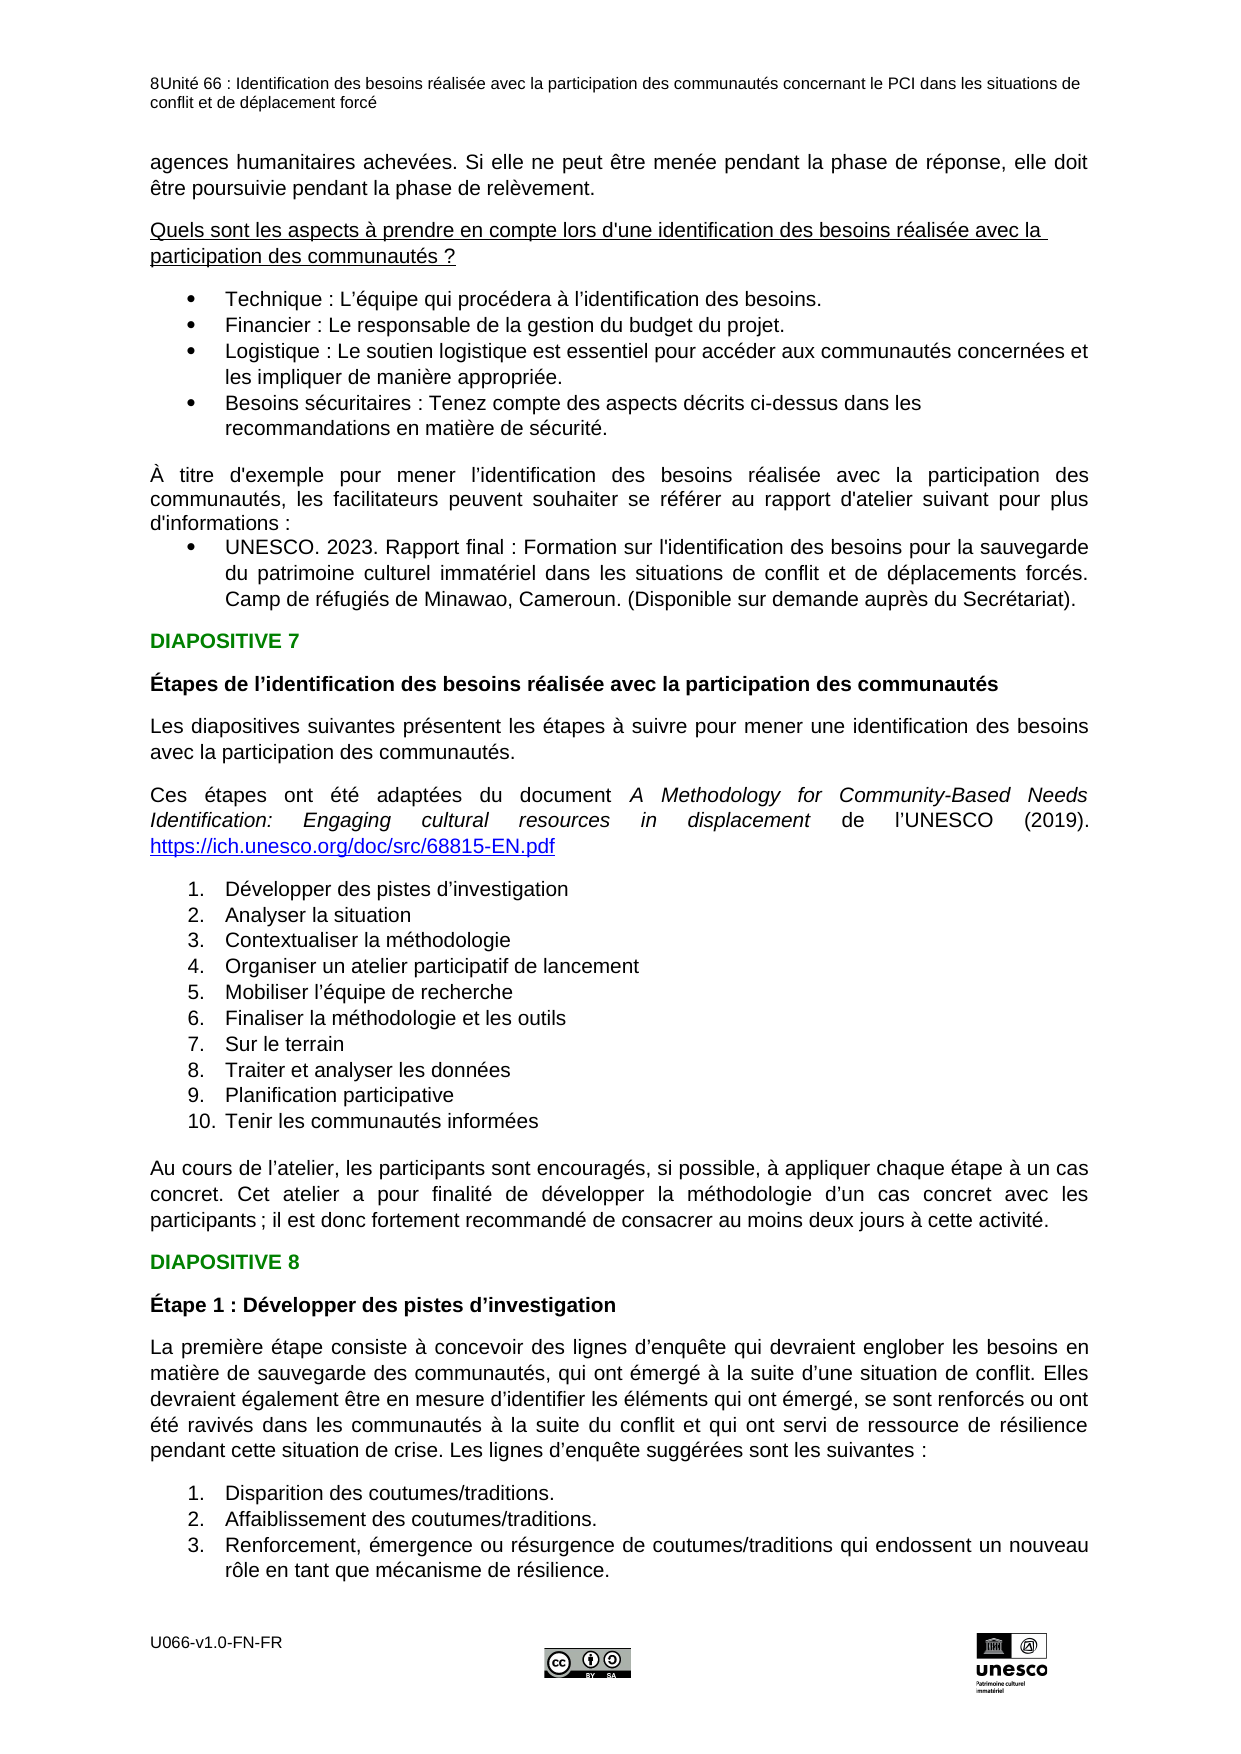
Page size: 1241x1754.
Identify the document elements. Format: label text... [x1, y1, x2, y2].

text Étapes de l’identification des besoins réalisée avec la participation des communautés [150, 672, 1090, 696]
text La première étape consiste à concevoir des lignes d’enquête qui devraient englober les besoins en matière de sauvegarde des communautés, qui ont émergé à la suite d’une situation de conflit. Elles devraient également être en mesure d’identifier les éléments qui ont émergé, se sont renforcés ou ont été ravivés dans les communautés à la suite du conflit et qui ont servi de ressource de résilience pendant cette situation de crise. Les lignes d’enquête suggérées sont les suivantes : [150, 1335, 1090, 1462]
list Traiter et analyser les données [187, 1057, 1090, 1081]
list Financier : Le responsable de la gestion du budget du projet. [187, 313, 1090, 337]
list Mobiliser l’équipe de recherche [187, 980, 1090, 1004]
list Renforcement, émergence ou résurgence de coutumes/traditions qui endossent un nouveau rôle en tant que mécanisme de résilience. [187, 1532, 1090, 1582]
text À titre d'exemple pour mener l’identification des besoins réalisée avec la participation des communautés, les facilitateurs peuvent souhaiter se référer au rapport d'atelier suivant pour plus d'informations : [150, 463, 1090, 535]
list Tenir les communautés informées [187, 1109, 1090, 1133]
text Ces étapes ont été adaptées du document A Methodology for Community-Based Needs Identification: Engaging cultural resources in displacement de l’UNESCO (2019). https://ich.unesco.org/doc/src/68815-EN.pdf [150, 782, 1090, 858]
text Les diapositives suivantes présentent les étapes à suivre pour mener une identification des besoins avec la participation des communautés. [150, 714, 1090, 764]
list Logistique : Le soutien logistique est essentiel pour accéder aux communautés concernées et les impliquer de manière appropriée. [187, 338, 1090, 388]
picture [976, 1633, 1048, 1693]
picture [543, 1648, 631, 1678]
list Contextualiser la méthodologie [187, 928, 1090, 952]
list Affaiblissement des coutumes/traditions. [187, 1507, 1090, 1531]
list Planification participative [187, 1083, 1090, 1107]
list Technique : L’équipe qui procédera à l’identification des besoins. [187, 287, 1090, 311]
list Développer des pistes d’investigation [187, 877, 1090, 901]
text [150, 150, 1090, 200]
list Disparition des coutumes/traditions. [187, 1481, 1090, 1505]
list Finaliser la méthodologie et les outils [187, 1006, 1090, 1030]
text Quels sont les aspects à prendre en compte lors d'une identification des besoins réalisée avec la participation des communautés ? [150, 218, 1090, 268]
list UNESCO. 2023. Rapport final : Formation sur l'identification des besoins pour la sauvegarde du patrimoine culturel immatériel dans les situations de conflit et de déplacements forcés. Camp de réfugiés de Minawao, Cameroun. (Disponible sur demande auprès du Secrétariat). [187, 535, 1090, 611]
text Au cours de l’atelier, les participants sont encouragés, si possible, à appliquer chaque étape à un cas concret. Cet atelier a pour finalité de développer la méthodologie d’un cas concret avec les participants ; il est donc fortement recommandé de consacrer au moins deux jours à cette activité. [150, 1156, 1090, 1231]
text Étape 1 : Développer des pistes d’investigation [150, 1292, 1090, 1316]
subtitle DIAPOSITIVE 7 [150, 629, 1090, 653]
list Besoins sécuritaires : Tenez compte des aspects décrits ci-dessus dans les recommandations en matière de sécurité. [187, 390, 1090, 440]
list Organiser un atelier participatif de lancement [187, 954, 1090, 978]
list Analyser la situation [187, 902, 1090, 926]
subtitle DIAPOSITIVE 8 [150, 1250, 1090, 1274]
list Sur le terrain [187, 1032, 1090, 1056]
